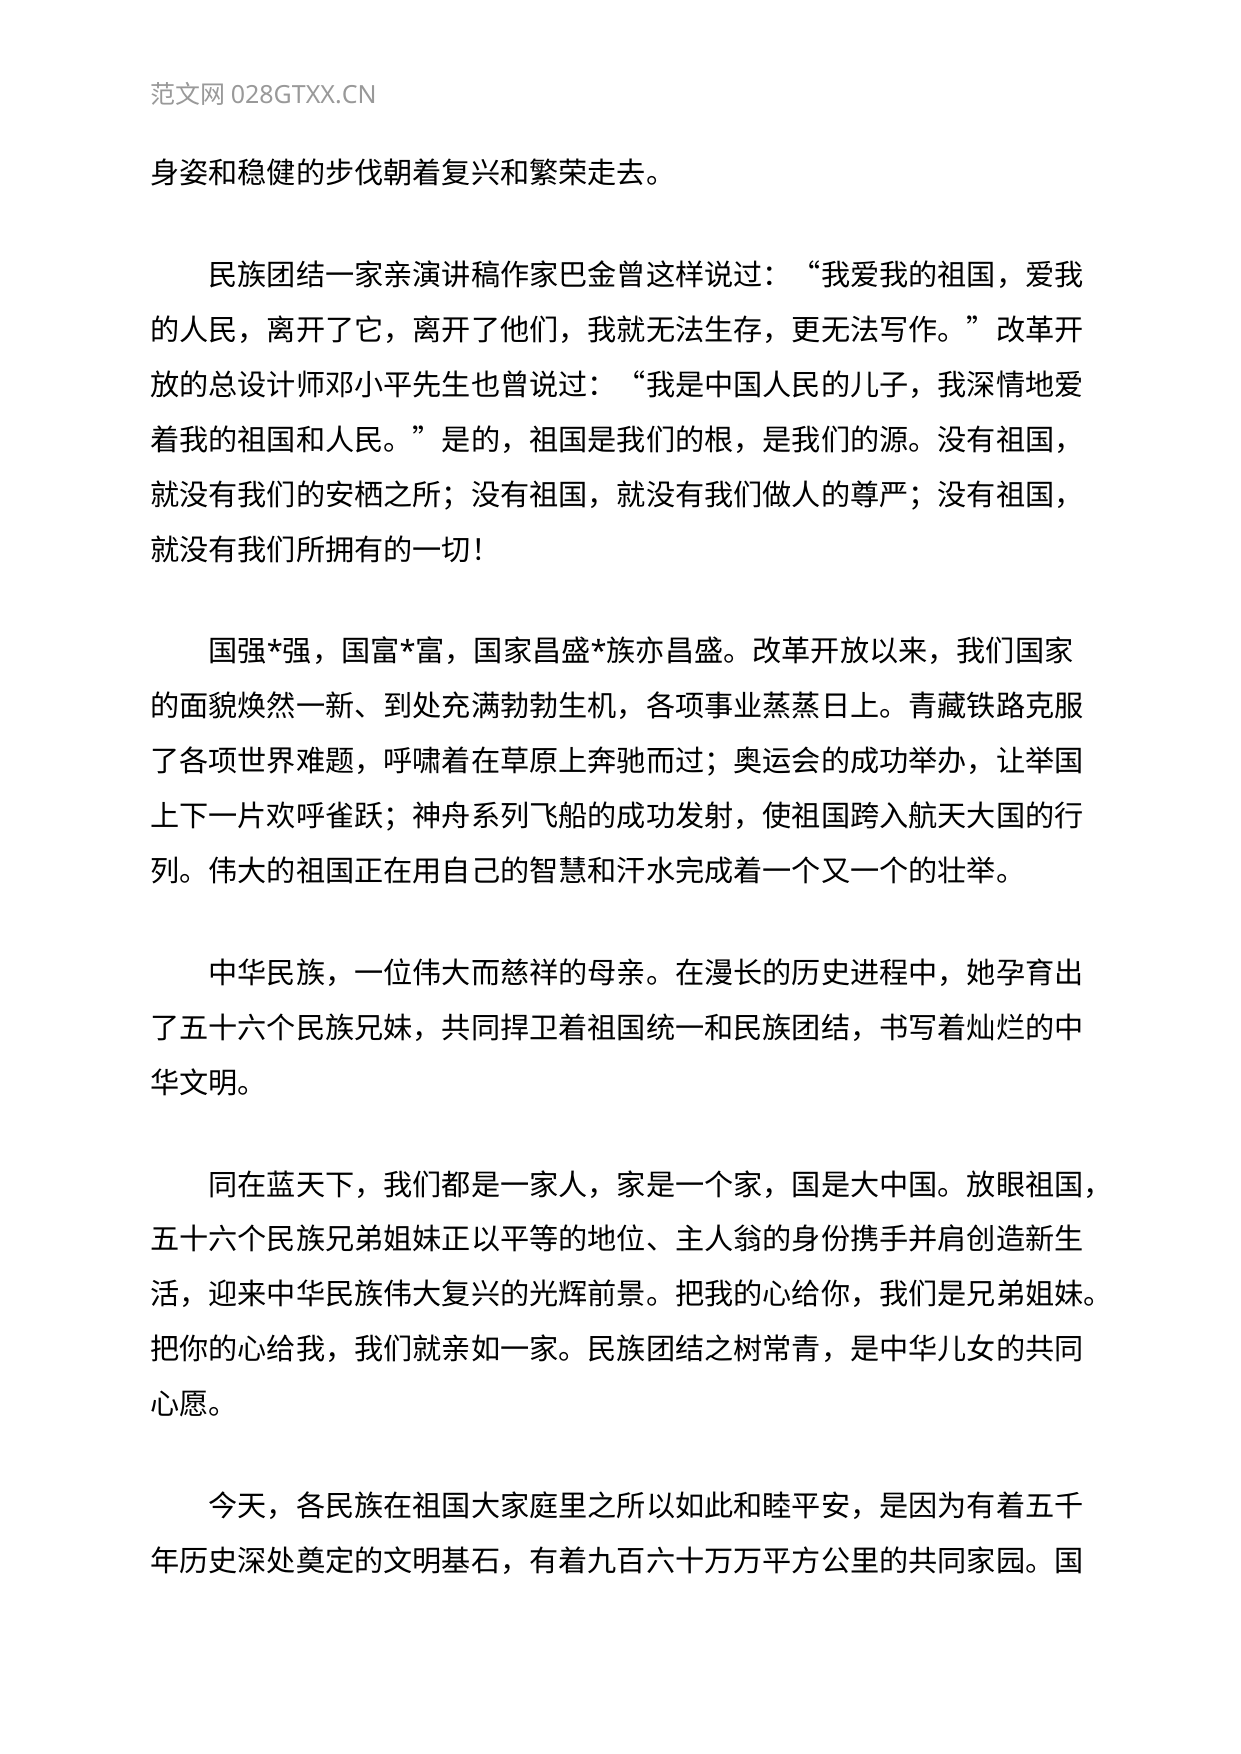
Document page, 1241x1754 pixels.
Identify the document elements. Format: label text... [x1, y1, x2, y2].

text 国强*强，国富*富，国家昌盛*族亦昌盛。改革开放以来，我们国家的面貌焕然一新、到处充满勃勃生机，各项事业蒸蒸日上。青藏铁路克服了各项世界难题，呼啸着在草原上奔驰而过；奥运会的成功举办，让举国上下一片欢呼雀跃；神舟系列飞船的成功发射，使祖国跨入航天大国的行列。伟大的祖国正在用自己的智慧和汗水完成着一个又一个的壮举。 [150, 628, 1090, 890]
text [150, 1482, 1090, 1579]
text 民族团结一家亲演讲稿作家巴金曾这样说过：“我爱我的祖国，爱我的人民，离开了它，离开了他们，我就无法生存，更无法写作。”改革开放的总设计师邓小平先生也曾说过：“我是中国人民的儿子，我深情地爱着我的祖国和人民。”是的，祖国是我们的根，是我们的源。没有祖国，就没有我们的安栖之所；没有祖国，就没有我们做人的尊严；没有祖国，就没有我们所拥有的一切！ [150, 252, 1090, 568]
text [150, 150, 1090, 192]
text 同在蓝天下，我们都是一家人，家是一个家，国是大中国。放眼祖国，五十六个民族兄弟姐妹正以平等的地位、主人翁的身份携手并肩创造新生活，迎来中华民族伟大复兴的光辉前景。把我的心给你，我们是兄弟姐妹。把你的心给我，我们就亲如一家。民族团结之树常青，是中华儿女的共同心愿。 [150, 1161, 1090, 1423]
text 中华民族，一位伟大而慈祥的母亲。在漫长的历史进程中，她孕育出了五十六个民族兄妹，共同捍卫着祖国统一和民族团结，书写着灿烂的中华文明。 [150, 949, 1090, 1102]
